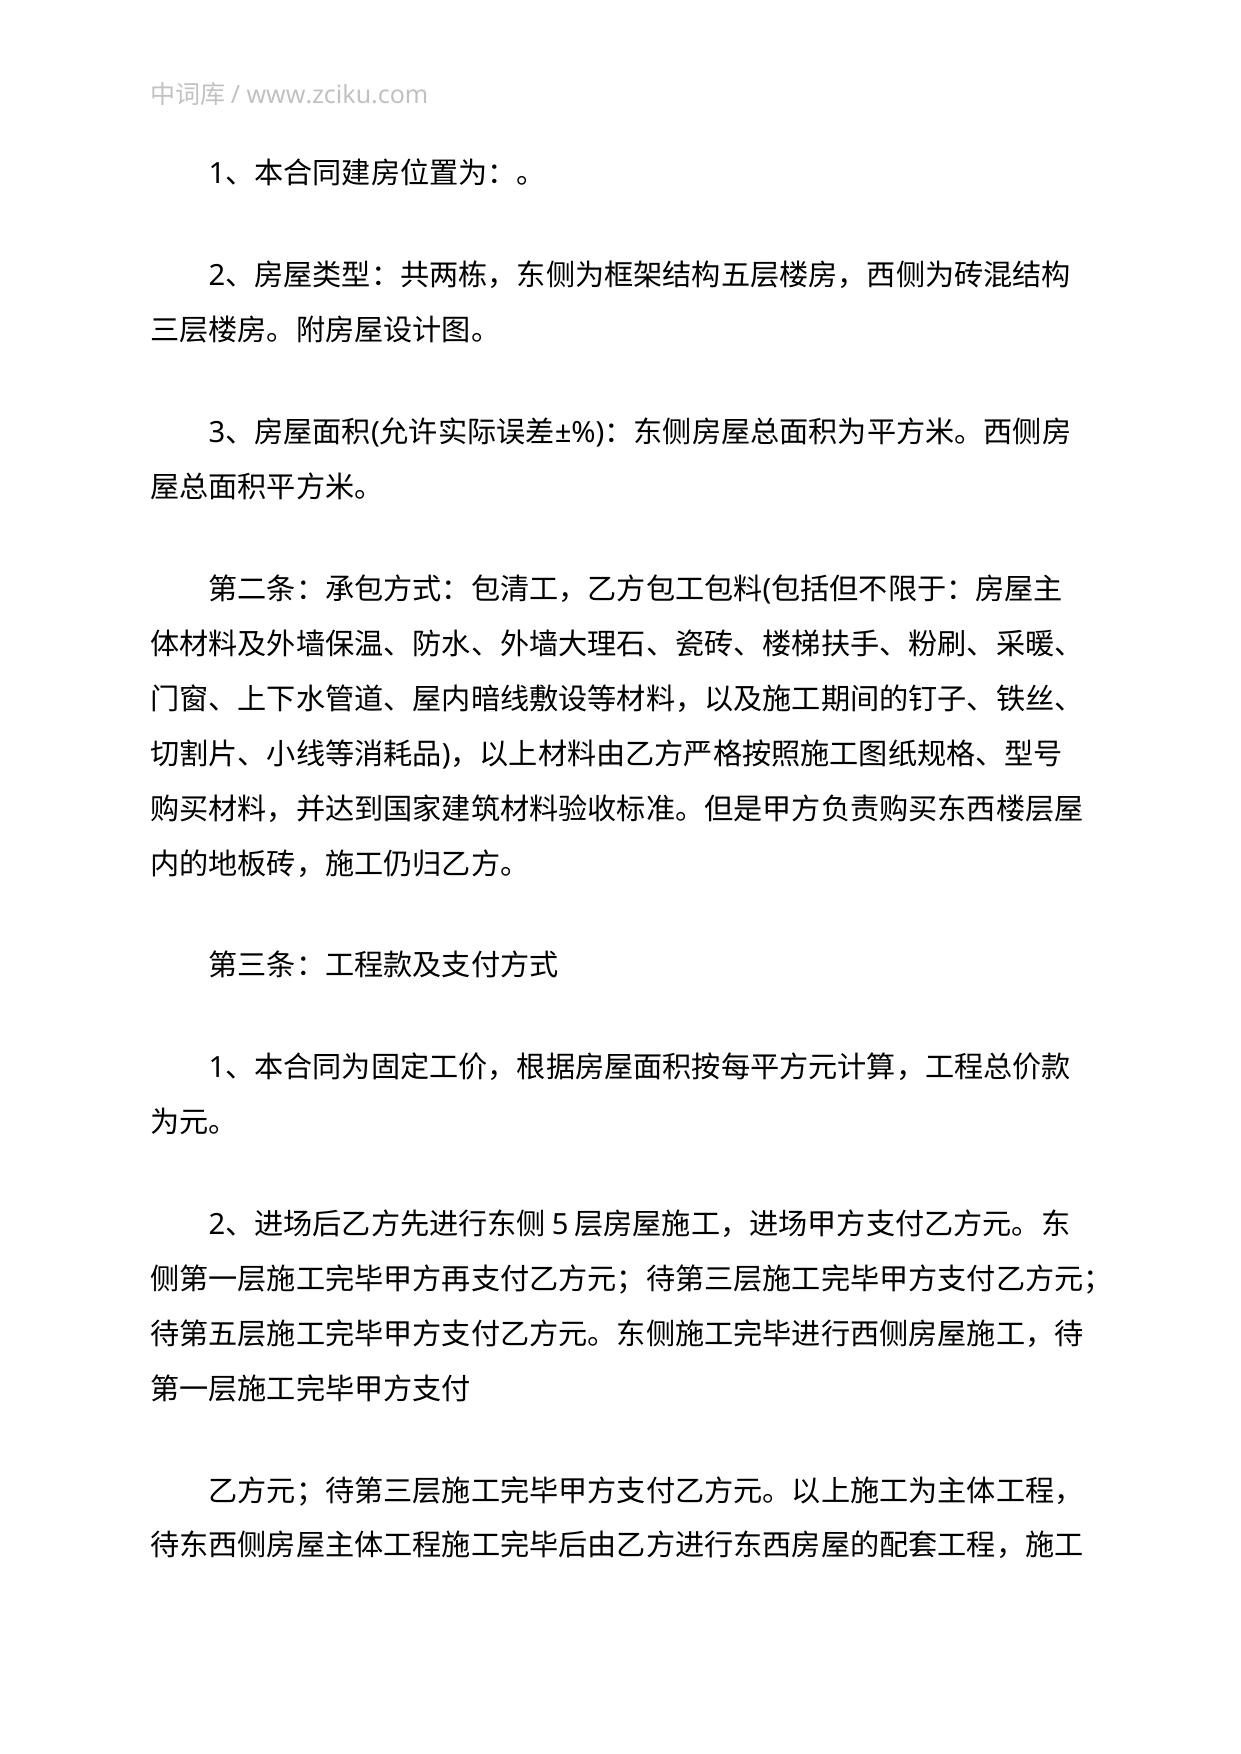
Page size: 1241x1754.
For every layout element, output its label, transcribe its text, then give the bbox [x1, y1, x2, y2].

text 1、本合同建房位置为：。 [150, 150, 1090, 192]
text 2、进场后乙方先进行东侧5层房屋施工，进场甲方支付乙方元。东侧第一层施工完毕甲方再支付乙方元；待第三层施工完毕甲方支付乙方元；待第五层施工完毕甲方支付乙方元。东侧施工完毕进行西侧房屋施工，待第一层施工完毕甲方支付 [150, 1201, 1090, 1408]
text 第三条：工程款及支付方式 [150, 942, 1090, 984]
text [150, 1467, 1090, 1564]
text 3、房屋面积(允许实际误差±%)：东侧房屋总面积为平方米。西侧房屋总面积平方米。 [150, 409, 1090, 506]
text 2、房屋类型：共两栋，东侧为框架结构五层楼房，西侧为砖混结构三层楼房。附房屋设计图。 [150, 252, 1090, 349]
text 第二条：承包方式：包清工，乙方包工包料(包括但不限于：房屋主体材料及外墙保温、防水、外墙大理石、瓷砖、楼梯扶手、粉刷、采暖、门窗、上下水管道、屋内暗线敷设等材料，以及施工期间的钉子、铁丝、切割片、小线等消耗品)，以上材料由乙方严格按照施工图纸规格、型号购买材料，并达到国家建筑材料验收标准。但是甲方负责购买东西楼层屋内的地板砖，施工仍归乙方。 [150, 566, 1090, 882]
text 1、本合同为固定工价，根据房屋面积按每平方元计算，工程总价款为元。 [150, 1044, 1090, 1141]
